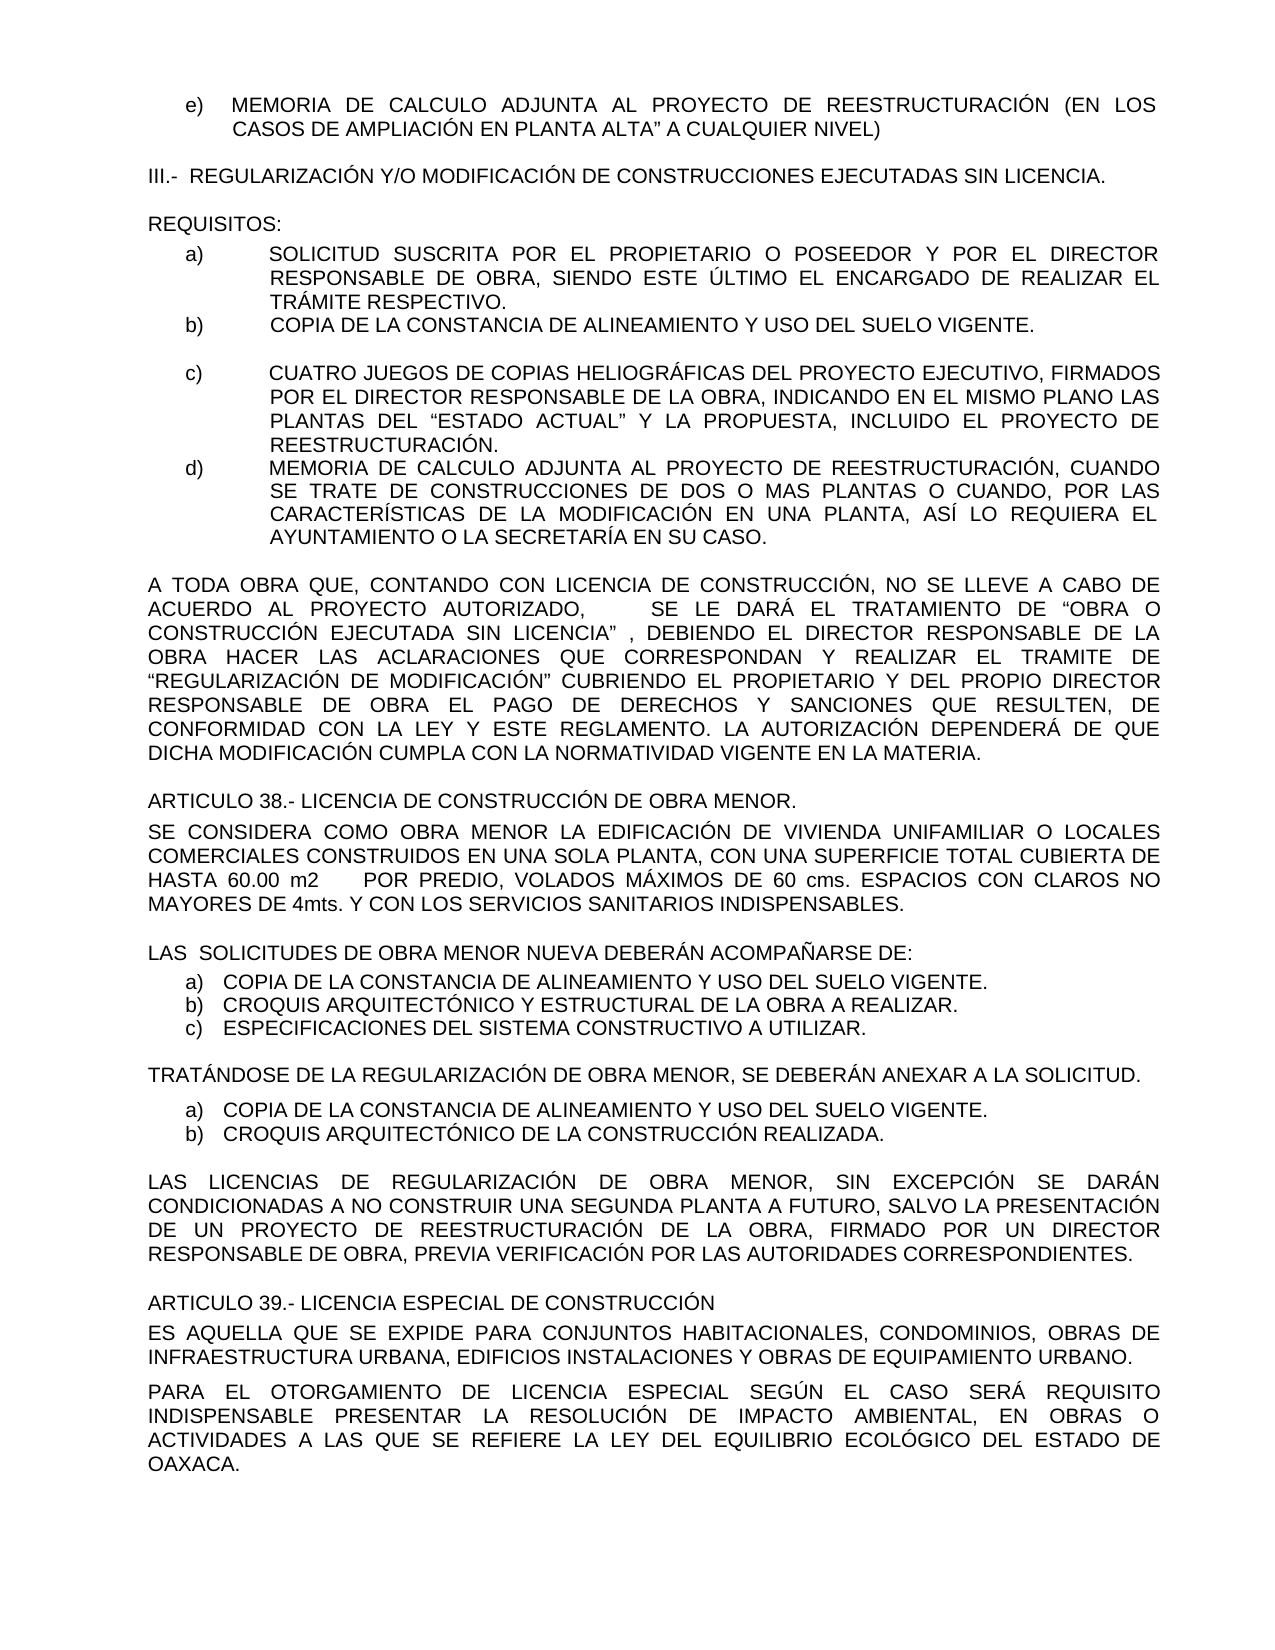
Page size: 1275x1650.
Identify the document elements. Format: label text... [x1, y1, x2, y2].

text AYUNTAMIENTO O LA SECRETARÍA EN SU CASO. [266, 526, 771, 549]
text LAS LICENCIAS DE REGULARIZACIÓN DE OBRA MENOR, SIN EXCEPCIÓN SE DARÁN CONDICIONADAS A NO CONSTRUIR UNA SEGUNDA PLANTA A FUTURO, SALVO LA PRESENTACIÓN DE UN PROYECTO DE REESTRUCTURACIÓN DE LA OBRA, FIRMADO POR UN DIRECTOR RESPONSABLE DE OBRA, PREVIA VERIFICACIÓN POR LAS AUTORIDADES CORRESPONDIENTES. [148, 1170, 1161, 1266]
text c) ESPECIFICACIONES DEL SISTEMA CONSTRUCTIVO A UTILIZAR. [185, 1017, 1169, 1040]
text ARTICULO 39.- LICENCIA ESPECIAL DE CONSTRUCCIÓN [148, 1291, 718, 1314]
text c) CUATRO JUEGOS DE COPIAS HELIOGRÁFICAS DEL PROYECTO EJECUTIVO, FIRMADOS POR EL DIRECTOR RESPONSABLE DE LA OBRA, INDICANDO EN EL MISMO PLANO LAS PLANTAS DEL “ESTADO ACTUAL” Y LA PROPUESTA, INCLUIDO EL PROYECTO DE REESTRUCTURACIÓN. [185, 361, 1161, 457]
text d) MEMORIA DE CALCULO ADJUNTA AL PROYECTO DE REESTRUCTURACIÓN, CUANDO SE TRATE DE CONSTRUCCIONES DE DOS O MAS PLANTAS O CUANDO, POR LAS CARACTERÍSTICAS DE LA MODIFICACIÓN EN UNA PLANTA, ASÍ LO REQUIERA EL [185, 457, 1161, 526]
text a) SOLICITUD SUSCRITA POR EL PROPIETARIO O POSEEDOR Y POR EL DIRECTOR RESPONSABLE DE OBRA, SIENDO ESTE ÚLTIMO EL ENCARGADO DE REALIZAR EL TRÁMITE RESPECTIVO. [185, 242, 1160, 314]
text LAS SOLICITUDES DE OBRA MENOR NUEVA DEBERÁN ACOMPAÑARSE DE: [148, 940, 916, 964]
text PARA EL OTORGAMIENTO DE LICENCIA ESPECIAL SEGÚN EL CASO SERÁ REQUISITO INDISPENSABLE PRESENTAR LA RESOLUCIÓN DE IMPACTO AMBIENTAL, EN OBRAS O ACTIVIDADES A LAS QUE SE REFIERE LA LEY DEL EQUILIBRIO ECOLÓGICO DEL ESTADO DE OAXACA. [148, 1380, 1161, 1476]
text SE CONSIDERA COMO OBRA MENOR LA EDIFICACIÓN DE VIVIENDA UNIFAMILIAR O LOCALES COMERCIALES CONSTRUIDOS EN UNA SOLA PLANTA, CON UNA SUPERFICIE TOTAL CUBIERTA DE HASTA 60.00 m2 POR PREDIO, VOLADOS MÁXIMOS DE 60 cms. ESPACIOS CON CLAROS NO MAYORES DE 4mts. Y CON LOS SERVICIOS SANITARIOS INDISPENSABLES. [148, 819, 1161, 915]
text ARTICULO 38.- LICENCIA DE CONSTRUCCIÓN DE OBRA MENOR. [148, 789, 799, 813]
text b) COPIA DE LA CONSTANCIA DE ALINEAMIENTO Y USO DEL SUELO VIGENTE. [185, 314, 1169, 337]
text TRATÁNDOSE DE LA REGULARIZACIÓN DE OBRA MENOR, SE DEBERÁN ANEXAR A LA SOLICITUD. a) COPIA DE LA CONSTANCIA DE ALINEAMIENTO Y USO DEL SUELO VIGENTE. [148, 1051, 1145, 1122]
text A TODA OBRA QUE, CONTANDO CON LICENCIA DE CONSTRUCCIÓN, NO SE LLEVE A CABO DE ACUERDO AL PROYECTO AUTORIZADO, SE LE DARÁ EL TRATAMIENTO DE “OBRA O CONSTRUCCIÓN EJECUTADA SIN LICENCIA” , DEBIENDO EL DIRECTOR RESPONSABLE DE LA OBRA HACER LAS ACLARACIONES QUE CORRESPONDAN Y REALIZAR EL TRAMITE DE “REGULARIZACIÓN DE MODIFICACIÓN” CUBRIENDO EL PROPIETARIO Y DEL PROPIO DIRECTOR RESPONSABLE DE OBRA EL PAGO DE DERECHOS Y SANCIONES QUE RESULTEN, DE CONFORMIDAD CON LA LEY Y ESTE REGLAMENTO. LA AUTORIZACIÓN DEPENDERÁ DE QUE DICHA MODIFICACIÓN CUMPLA CON LA NORMATIVIDAD VIGENTE EN LA MATERIA. [148, 573, 1161, 764]
text b) CROQUIS ARQUITECTÓNICO DE LA CONSTRUCCIÓN REALIZADA. [185, 1122, 1169, 1146]
text ES AQUELLA QUE SE EXPIDE PARA CONJUNTOS HABITACIONALES, CONDOMINIOS, OBRAS DE INFRAESTRUCTURA URBANA, EDIFICIOS INSTALACIONES Y OBRAS DE EQUIPAMIENTO URBANO. [148, 1321, 1160, 1369]
text a) COPIA DE LA CONSTANCIA DE ALINEAMIENTO Y USO DEL SUELO VIGENTE. b) CROQUIS ARQUITECTÓNICO Y ESTRUCTURAL DE LA OBRA A REALIZAR. [185, 971, 992, 1017]
text III.- REGULARIZACIÓN Y/O MODIFICACIÓN DE CONSTRUCCIONES EJECUTADAS SIN LICENCIA. REQUISITOS: [148, 145, 1110, 241]
text e) MEMORIA DE CALCULO ADJUNTA AL PROYECTO DE REESTRUCTURACIÓN (EN LOS CASOS DE AMPLIACIÓN EN PLANTA ALTA” A CUALQUIER NIVEL) [185, 93, 1161, 141]
